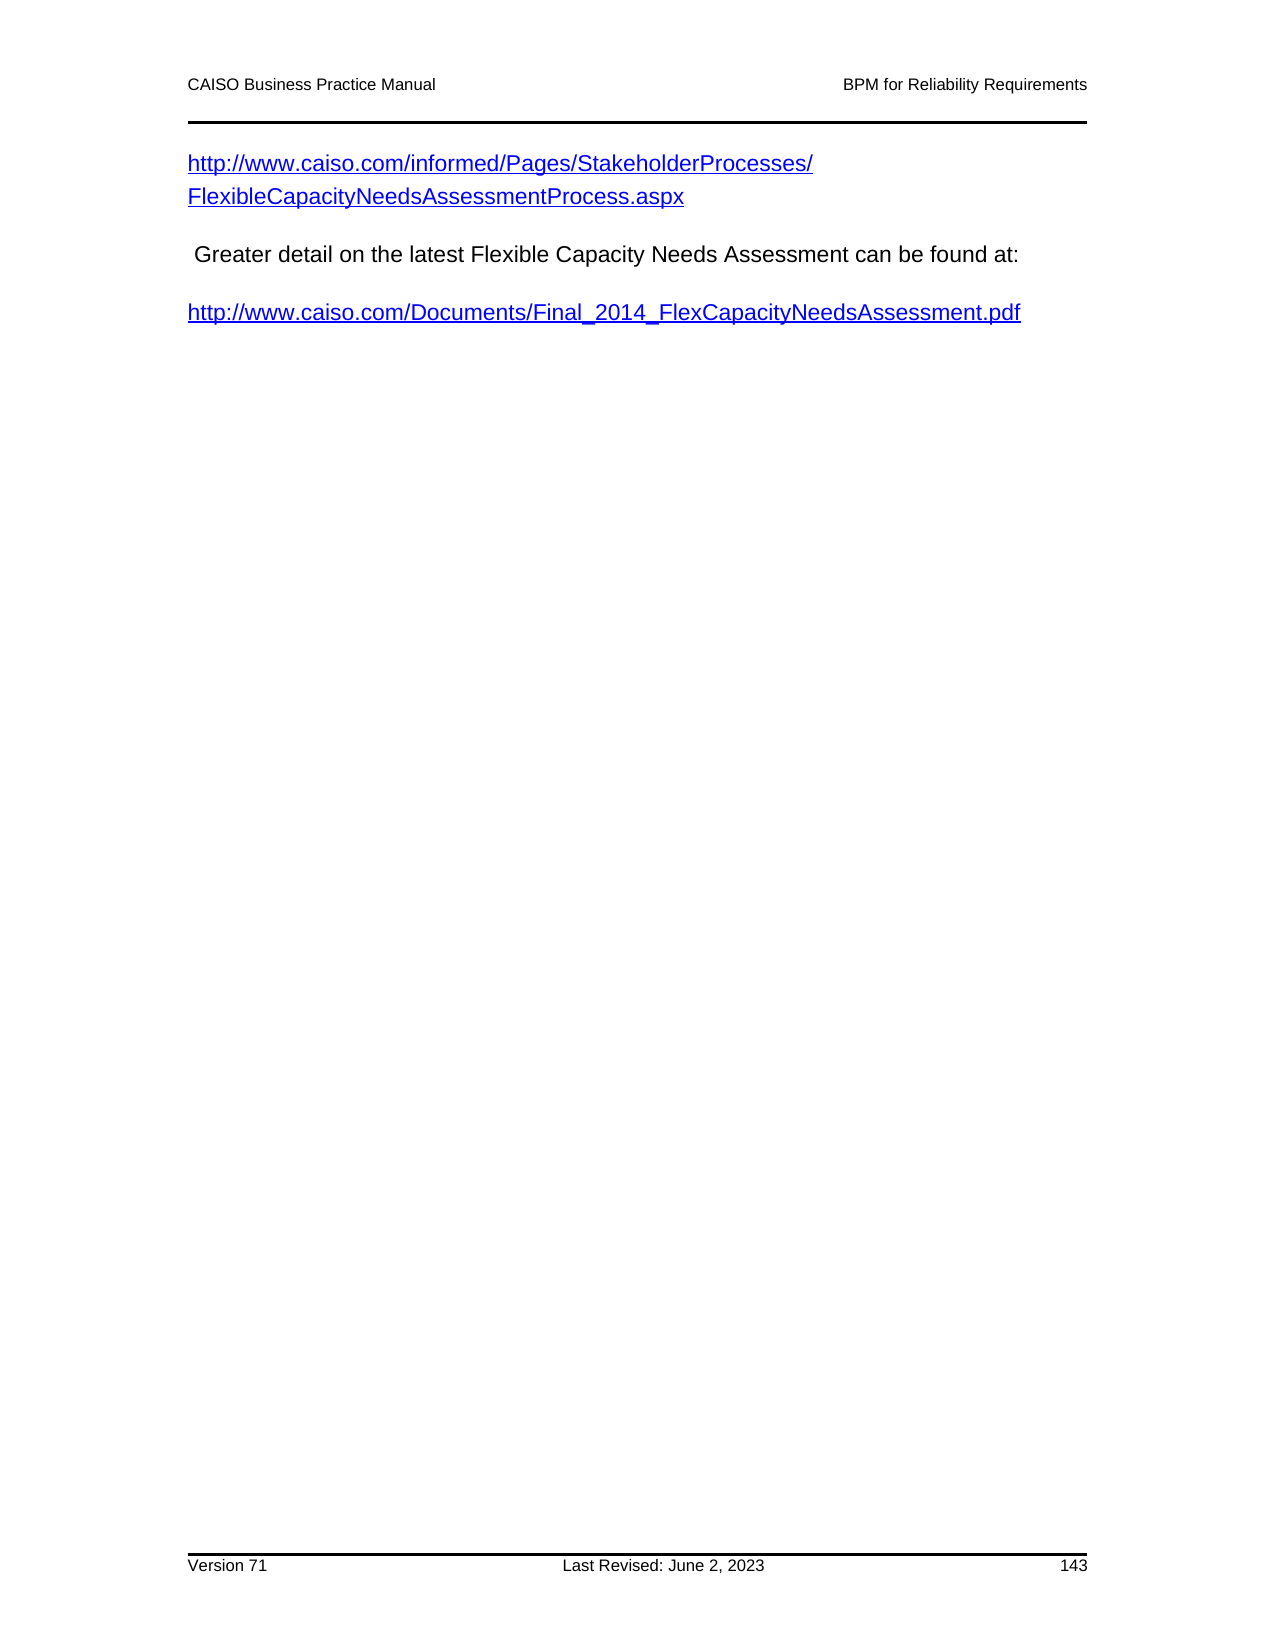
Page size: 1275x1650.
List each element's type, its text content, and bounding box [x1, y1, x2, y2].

text http://www.caiso.com/Documents/Final_2014_FlexCapacityNeedsAssessment.pdf [187, 299, 1087, 325]
text Greater detail on the latest Flexible Capacity Needs Assessment can be found at: [187, 241, 1087, 267]
text http://www.caiso.com/informed/Pages/StakeholderProcesses/FlexibleCapacityNeedsAssessmentProcess.aspx [187, 150, 1087, 209]
